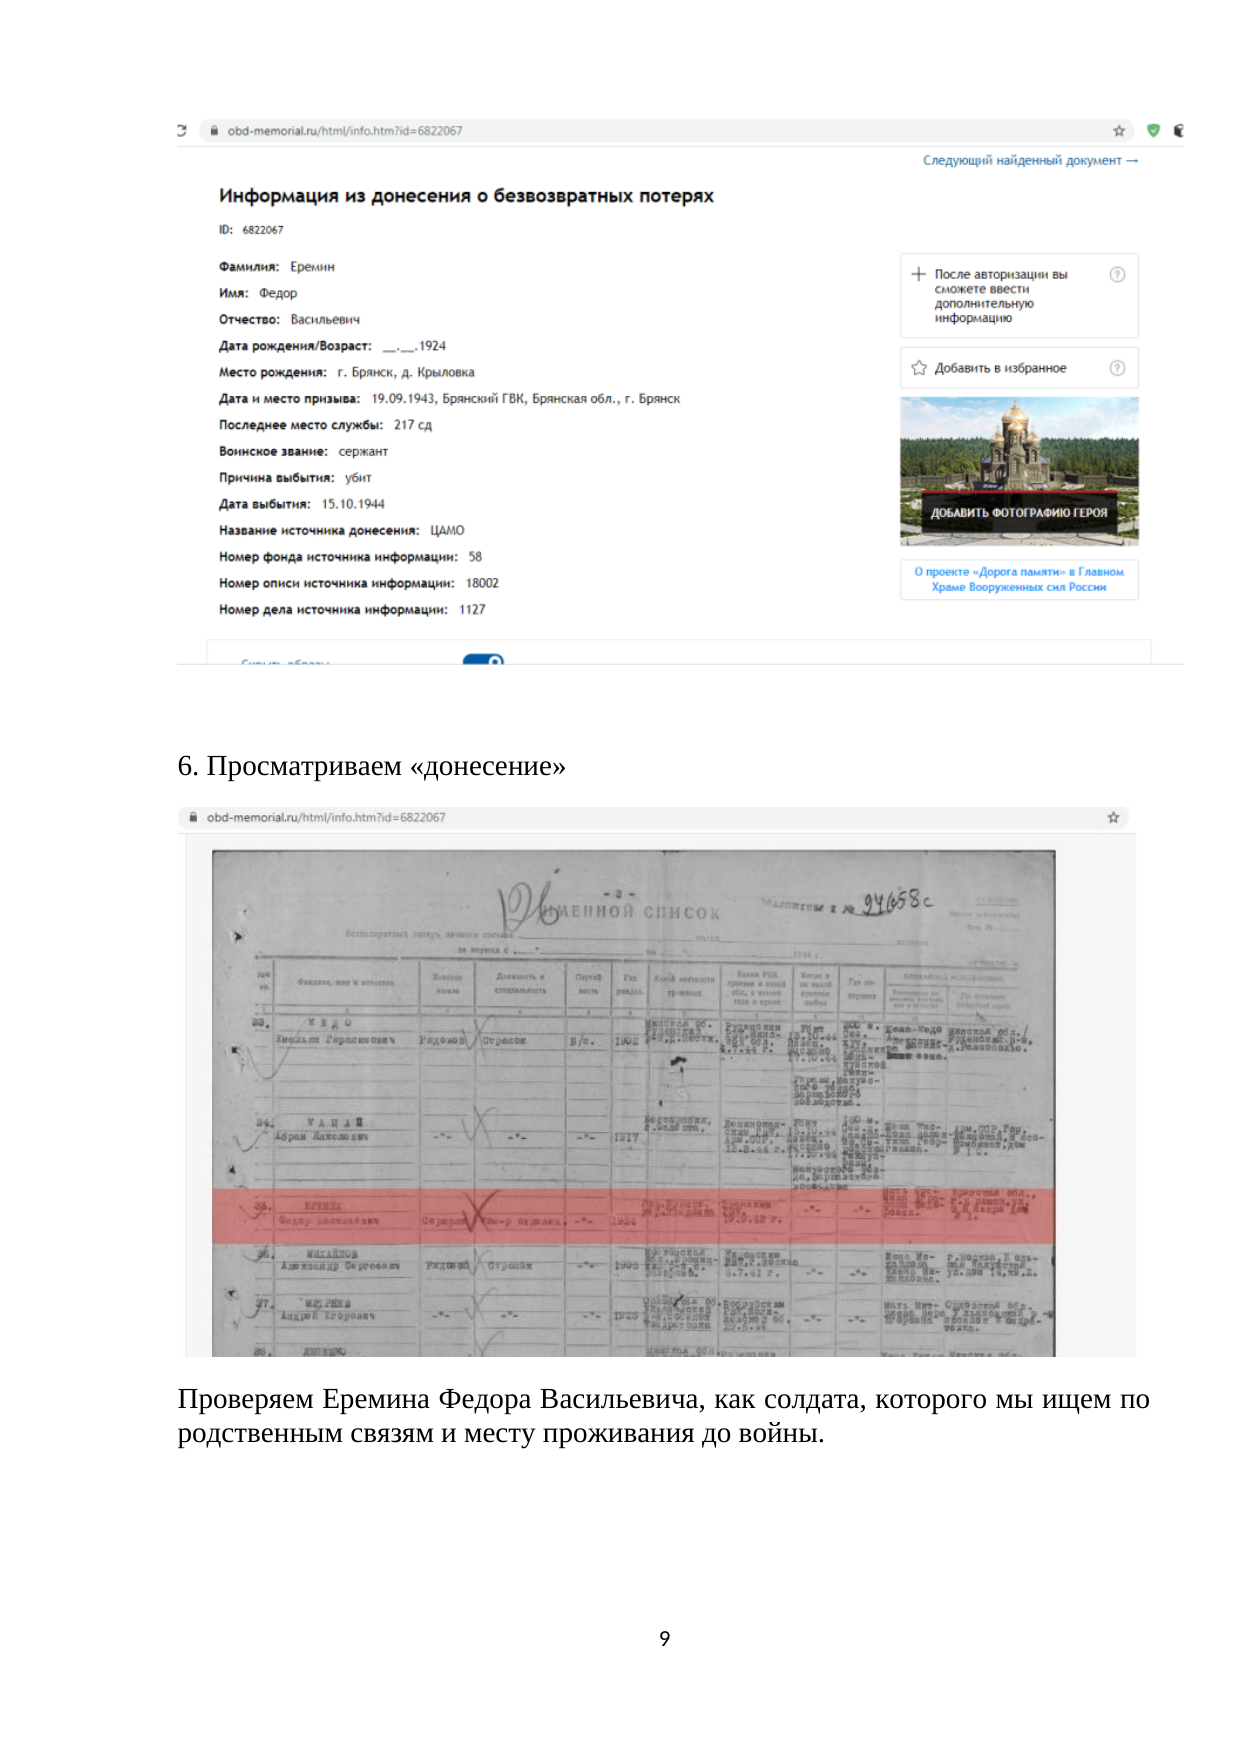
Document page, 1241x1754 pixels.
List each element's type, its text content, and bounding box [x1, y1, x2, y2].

picture [177, 118, 1184, 665]
text Проверяем Еремина Федора Васильевича, как солдата, которого мы ищем по родственным связям и месту проживания до войны. [177, 1381, 1152, 1448]
picture [177, 807, 1137, 1357]
text 6. Просматриваем «донесение» [177, 748, 1152, 782]
